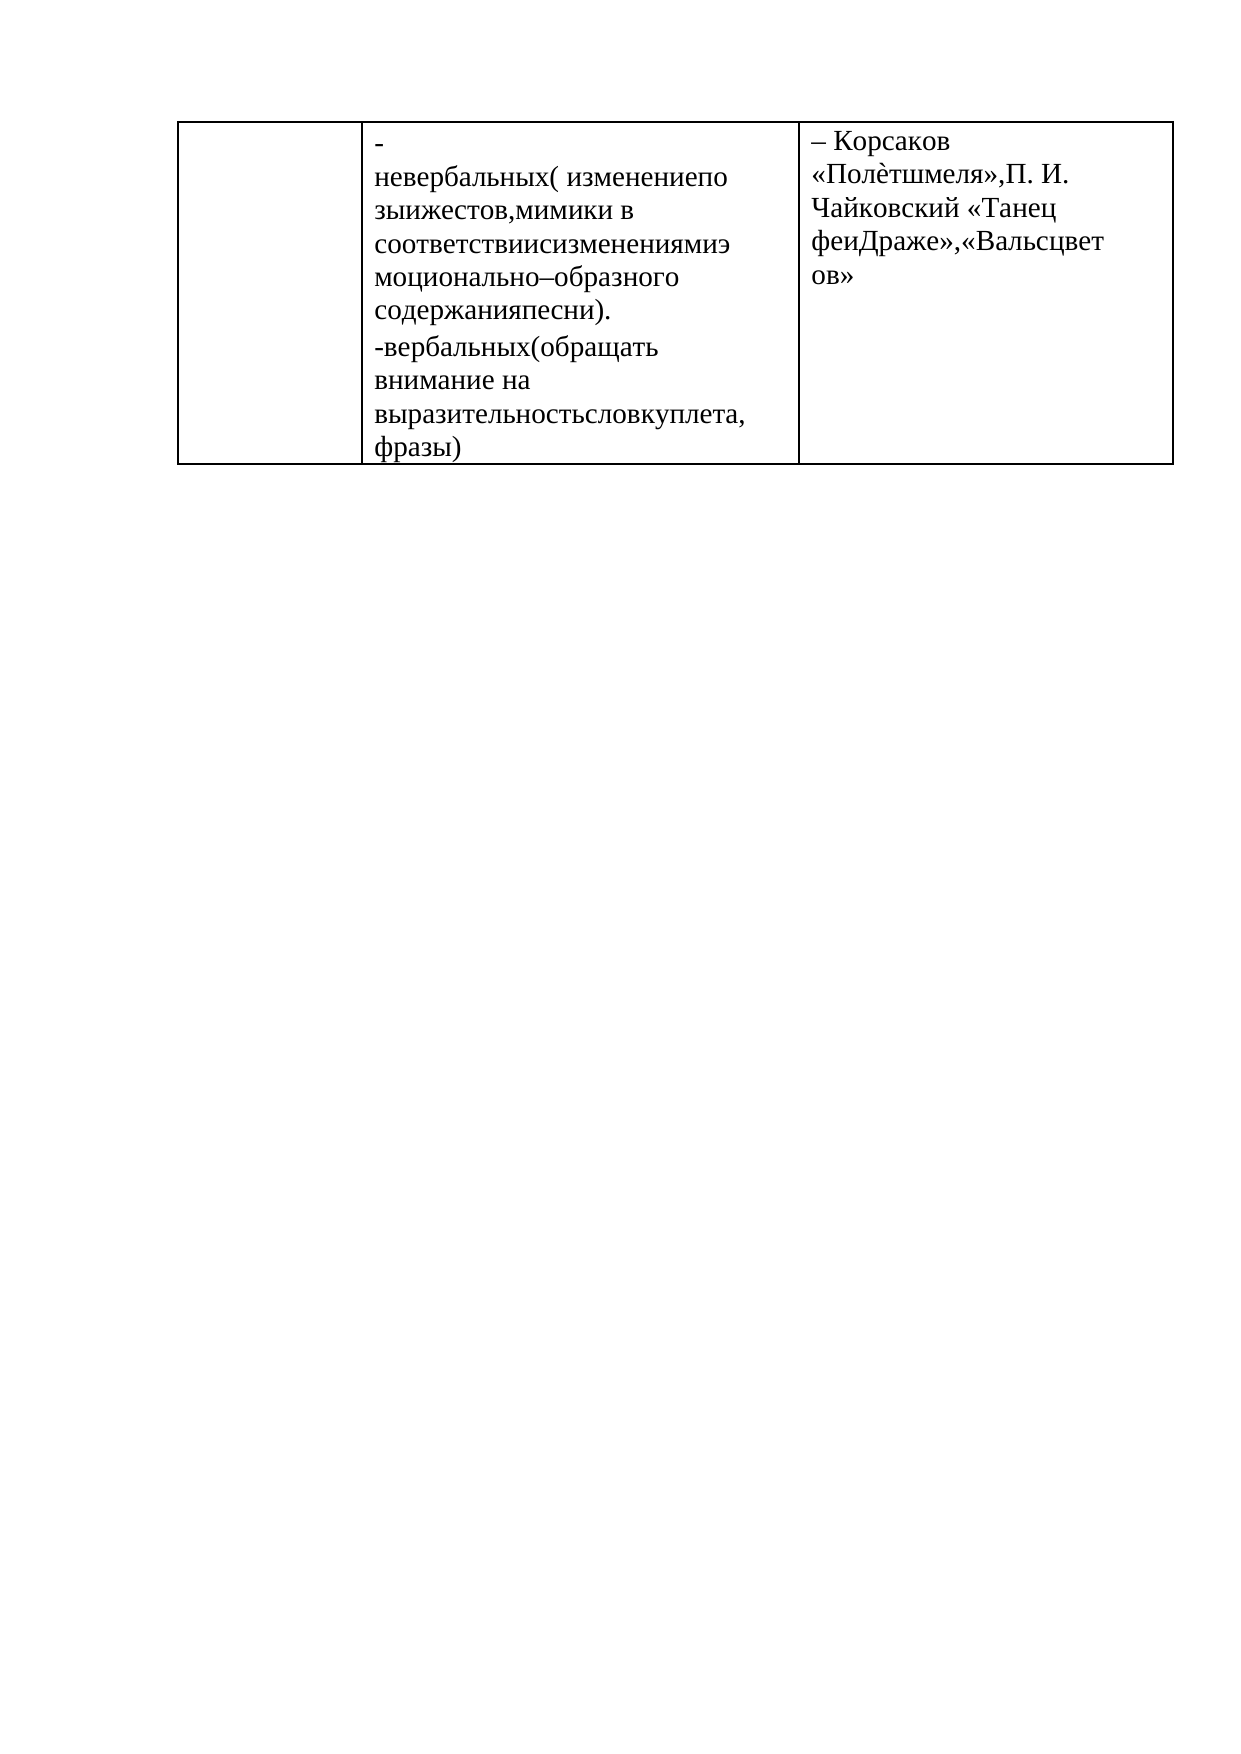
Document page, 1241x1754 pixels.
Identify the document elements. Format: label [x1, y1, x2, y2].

table_cell [800, 123, 1172, 463]
table_cell [179, 123, 361, 463]
table_cell [363, 123, 798, 463]
